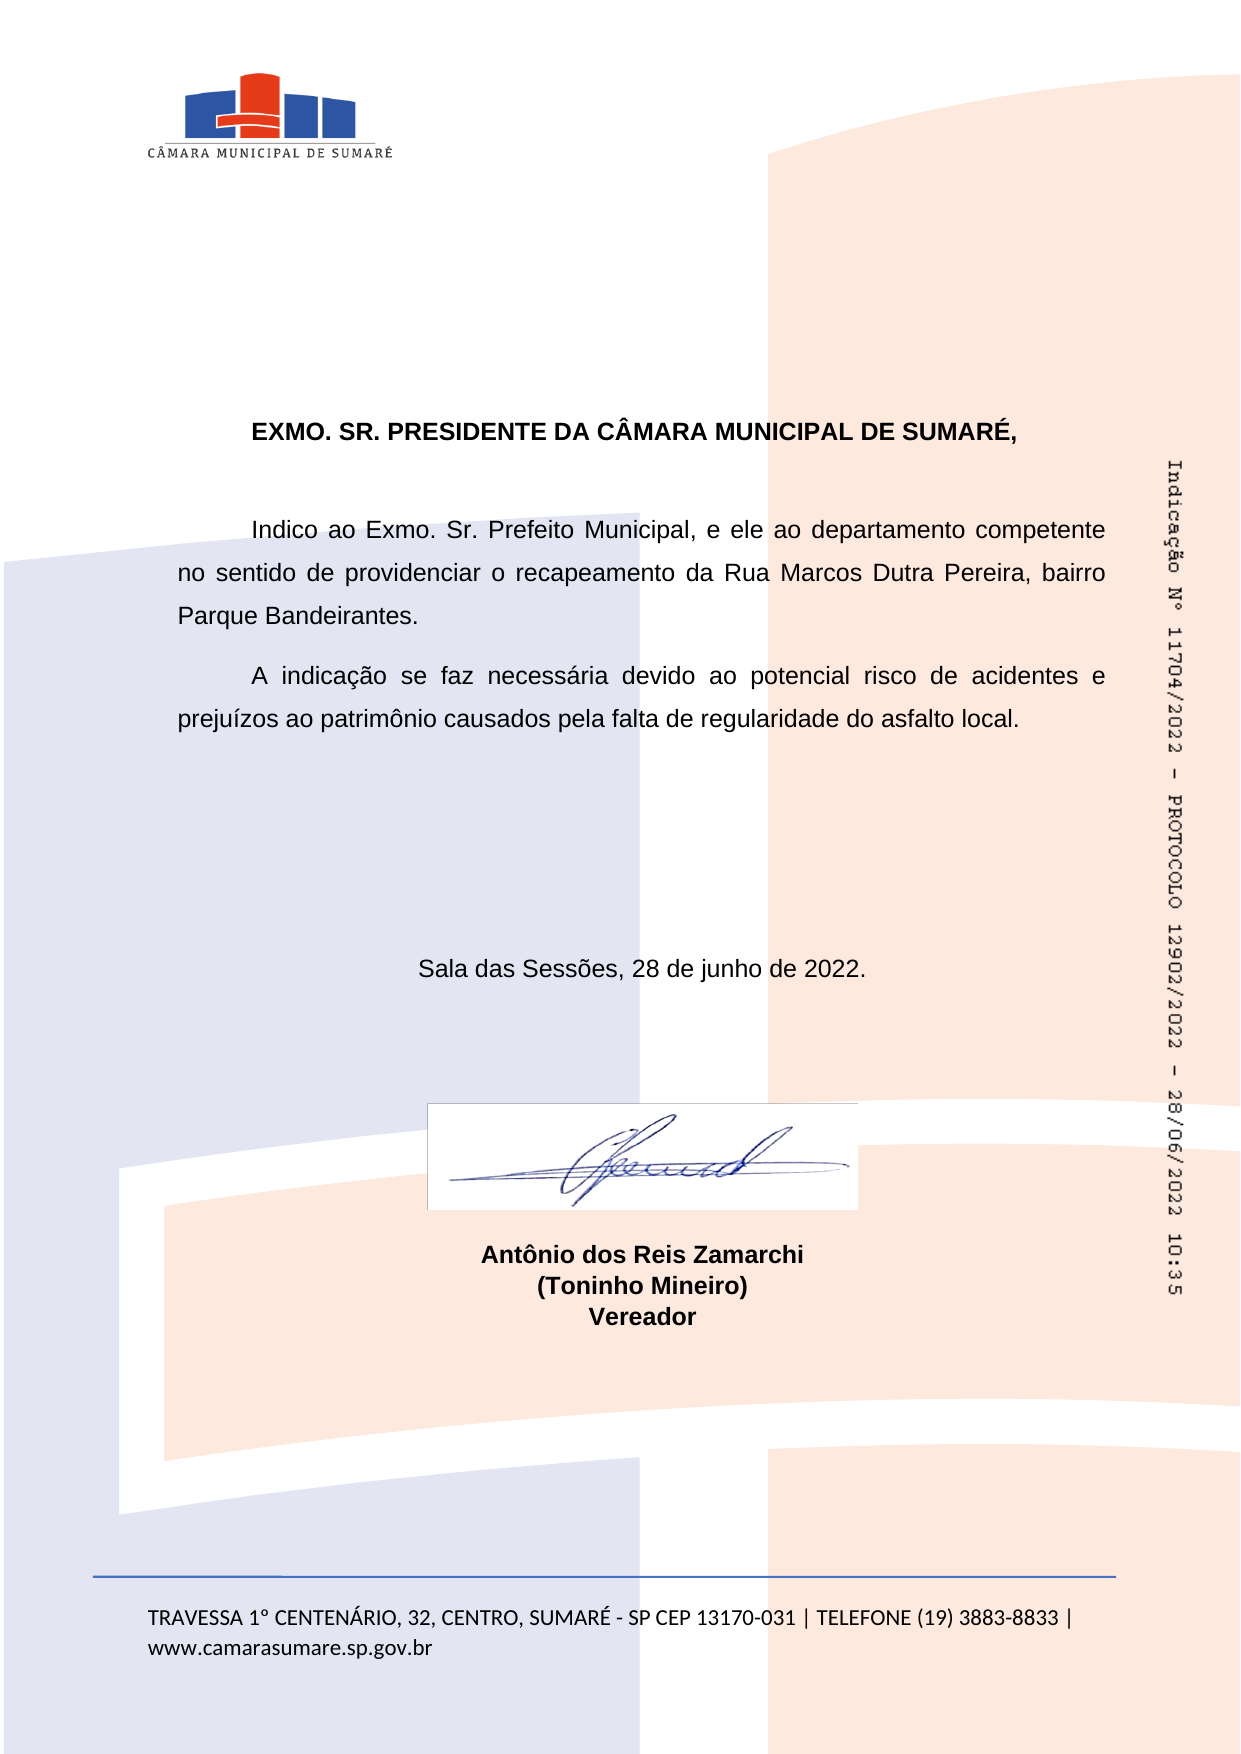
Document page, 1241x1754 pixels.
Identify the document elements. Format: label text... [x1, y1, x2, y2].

text Indico ao Exmo. Sr. Prefeito Municipal, e ele ao departamento competente no sentido de providenciar o recapeamento da Rua Marcos Dutra Pereira, bairro Parque Bandeirantes. [177, 514, 1107, 629]
text Sala das Sessões, 28 de junho de 2022. [177, 954, 1107, 983]
text A indicação se faz necessária devido ao potencial risco de acidentes e prejuízos ao patrimônio causados pela falta de regularidade do asfalto local. [177, 661, 1107, 732]
picture [1142, 455, 1205, 1299]
text (Toninho Mineiro) [177, 1271, 1107, 1299]
text Vereador [177, 1302, 1107, 1331]
picture [147, 73, 394, 160]
text EXMO. SR. PRESIDENTE DA CÂMARA MUNICIPAL DE SUMARÉ, [177, 417, 1107, 446]
text Antônio dos Reis Zamarchi [177, 1240, 1107, 1268]
picture [413, 1097, 872, 1221]
